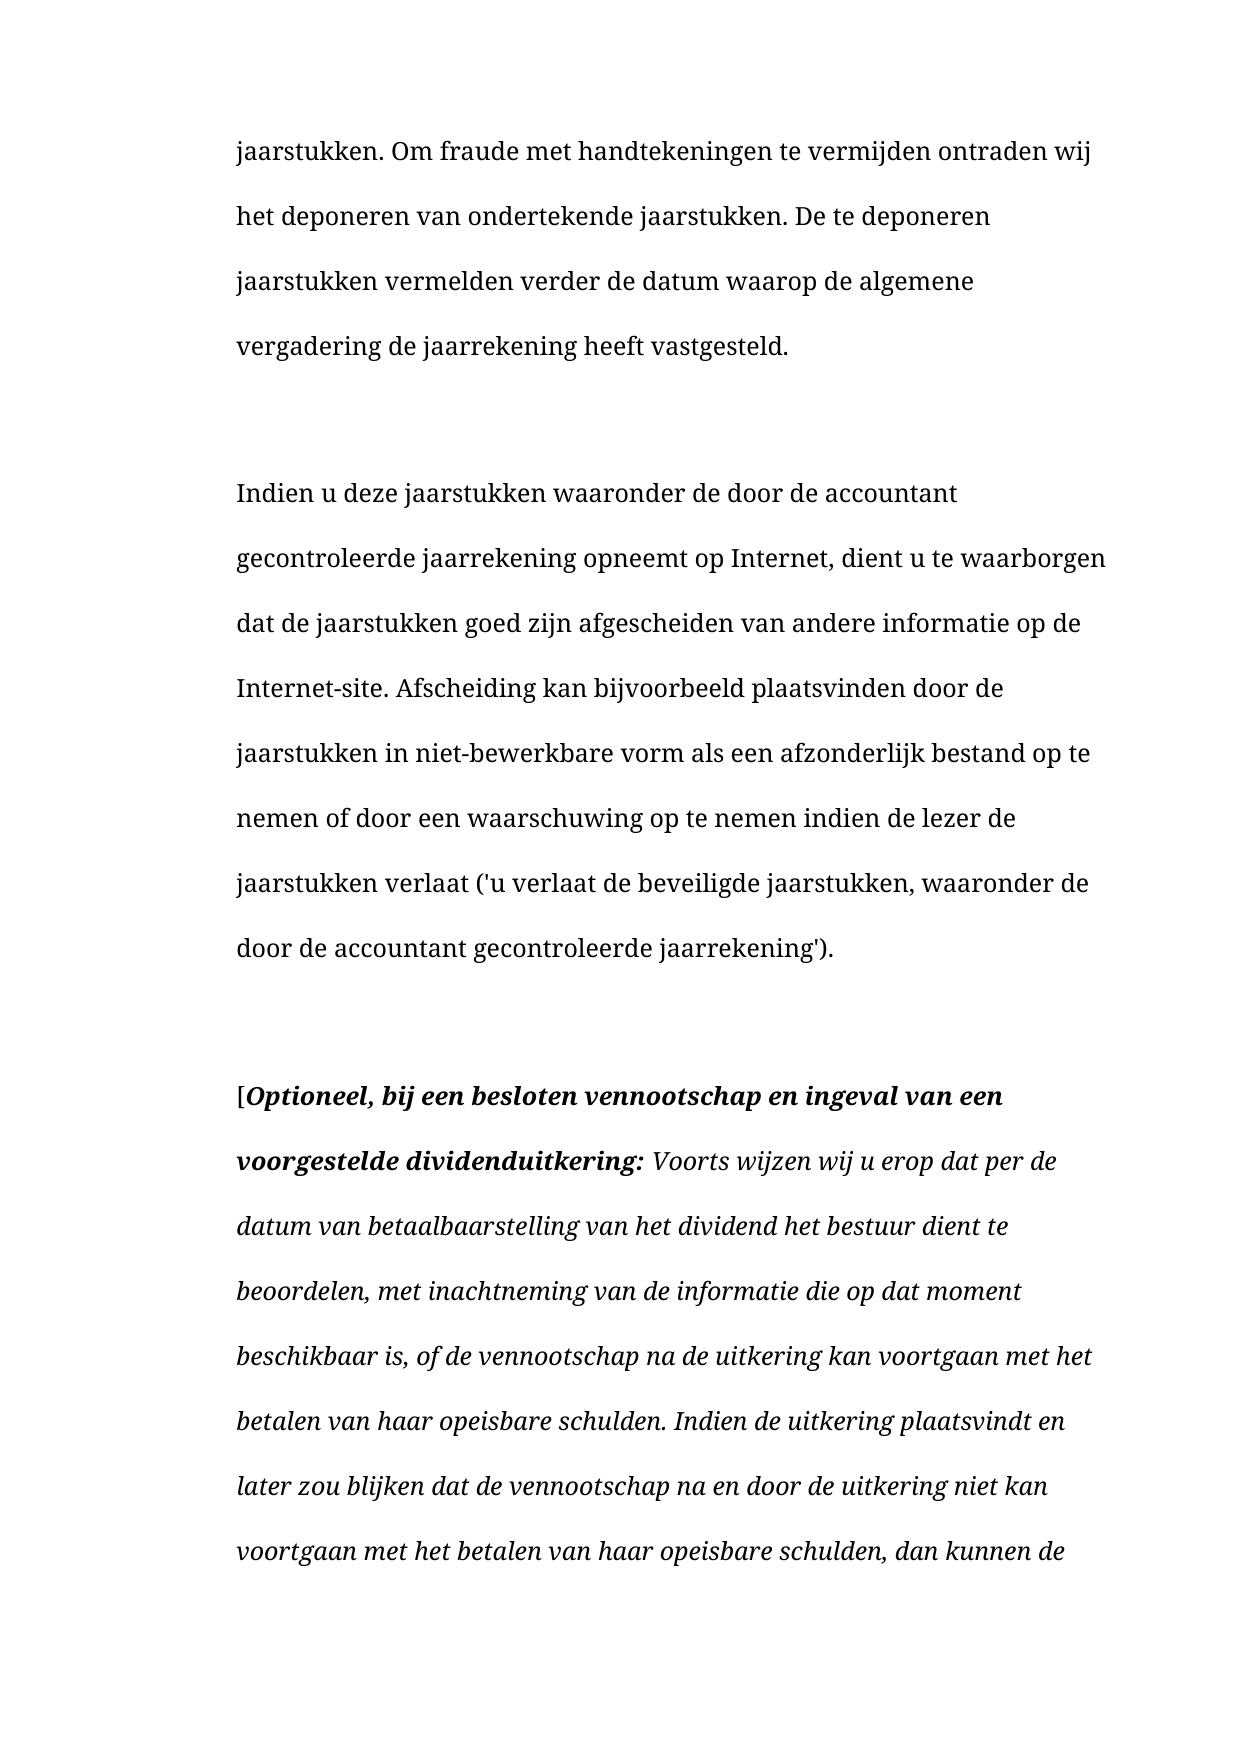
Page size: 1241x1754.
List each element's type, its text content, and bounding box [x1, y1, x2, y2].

text Indien u deze jaarstukken waaronder de door de accountant gecontroleerde jaarrekening opneemt op Internet, dient u te waarborgen dat de jaarstukken goed zijn afgescheiden van andere informatie op de Internet-site. Afscheiding kan bijvoorbeeld plaatsvinden door de jaarstukken in niet-bewerkbare vorm als een afzonderlijk bestand op te nemen of door een waarschuwing op te nemen indien de lezer de jaarstukken verlaat ('u verlaat de beveiligde jaarstukken, waaronder de door de accountant gecontroleerde jaarrekening'). [236, 461, 1122, 981]
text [236, 118, 1122, 378]
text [236, 1063, 1122, 1583]
